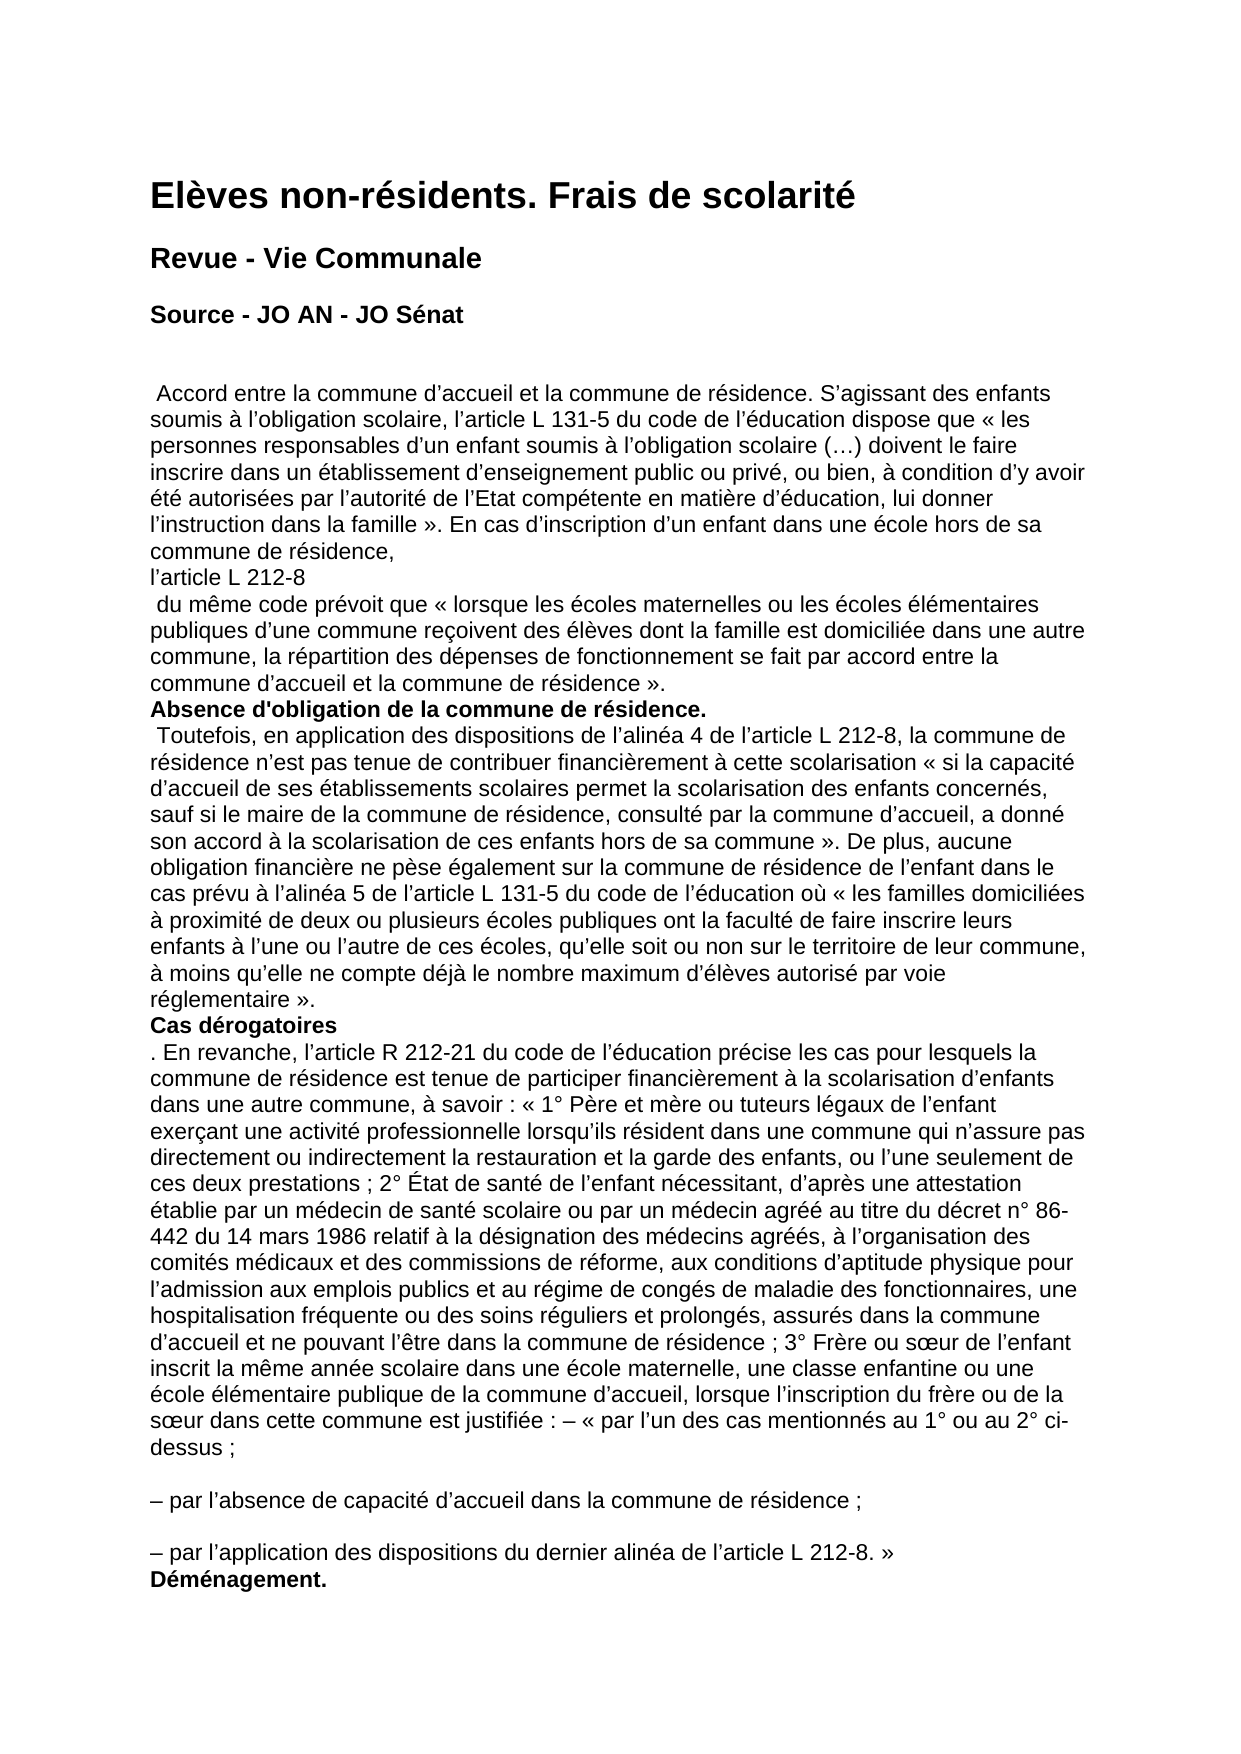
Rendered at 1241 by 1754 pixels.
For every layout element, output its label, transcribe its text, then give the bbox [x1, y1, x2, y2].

text Déménagement. [150, 1566, 1090, 1592]
subtitle Elèves non-résidents. Frais de scolarité [150, 173, 1090, 216]
text – par l’application des dispositions du dernier alinéa de l’article L 212-8. » [150, 1539, 1090, 1566]
text du même code prévoit que « lorsque les écoles maternelles ou les écoles élémentaires publiques d’une commune reçoivent des élèves dont la famille est domiciliée dans une autre commune, la répartition des dépenses de fonctionnement se fait par accord entre la commune d’accueil et la commune de résidence ». [150, 591, 1090, 696]
subtitle Revue - Vie Communale [150, 241, 1090, 274]
text . En revanche, l’article R 212-21 du code de l’éducation précise les cas pour lesquels la commune de résidence est tenue de participer financièrement à la scolarisation d’enfants dans une autre commune, à savoir : « 1° Père et mère ou tuteurs légaux de l’enfant exerçant une activité professionnelle lorsqu’ils résident dans une commune qui n’assure pas directement ou indirectement la restauration et la garde des enfants, ou l’une seulement de ces deux prestations ; 2° État de santé de l’enfant nécessitant, d’après une attestation établie par un médecin de santé scolaire ou par un médecin agréé au titre du décret n° 86-442 du 14 mars 1986 relatif à la désignation des médecins agréés, à l’organisation des comités médicaux et des commissions de réforme, aux conditions d’aptitude physique pour l’admission aux emplois publics et au régime de congés de maladie des fonctionnaires, une hospitalisation fréquente ou des soins réguliers et prolongés, assurés dans la commune d’accueil et ne pouvant l’être dans la commune de résidence ; 3° Frère ou sœur de l’enfant inscrit la même année scolaire dans une école maternelle, une classe enfantine ou une école élémentaire publique de la commune d’accueil, lorsque l’inscription du frère ou de la sœur dans cette commune est justifiée : – « par l’un des cas mentionnés au 1° ou au 2° ci-dessus ; [150, 1038, 1090, 1460]
text Accord entre la commune d’accueil et la commune de résidence. S’agissant des enfants soumis à l’obligation scolaire, l’article L 131-5 du code de l’éducation dispose que « les personnes responsables d’un enfant soumis à l’obligation scolaire (…) doivent le faire inscrire dans un établissement d’enseignement public ou privé, ou bien, à condition d’y avoir été autorisées par l’autorité de l’Etat compétente en matière d’éducation, lui donner l’instruction dans la famille ». En cas d’inscription d’un enfant dans une école hors de sa commune de résidence, [150, 380, 1090, 564]
text Toutefois, en application des dispositions de l’alinéa 4 de l’article L 212-8, la commune de résidence n’est pas tenue de contribuer financièrement à cette scolarisation « si la capacité d’accueil de ses établissements scolaires permet la scolarisation des enfants concernés, sauf si le maire de la commune de résidence, consulté par la commune d’accueil, a donné son accord à la scolarisation de ces enfants hors de sa commune ». De plus, aucune obligation financière ne pèse également sur la commune de résidence de l’enfant dans le cas prévu à l’alinéa 5 de l’article L 131-5 du code de l’éducation où « les familles domiciliées à proximité de deux ou plusieurs écoles publiques ont la faculté de faire inscrire leurs enfants à l’une ou l’autre de ces écoles, qu’elle soit ou non sur le territoire de leur commune, à moins qu’elle ne compte déjà le nombre maximum d’élèves autorisé par voie réglementaire ». [150, 722, 1090, 1012]
text Cas dérogatoires [150, 1012, 1090, 1038]
text – par l’absence de capacité d’accueil dans la commune de résidence ; [150, 1487, 1090, 1513]
text Absence d'obligation de la commune de résidence. [150, 696, 1090, 722]
subtitle Source - JO AN - JO Sénat [150, 299, 1090, 328]
text l’article L 212-8 [150, 564, 1090, 591]
